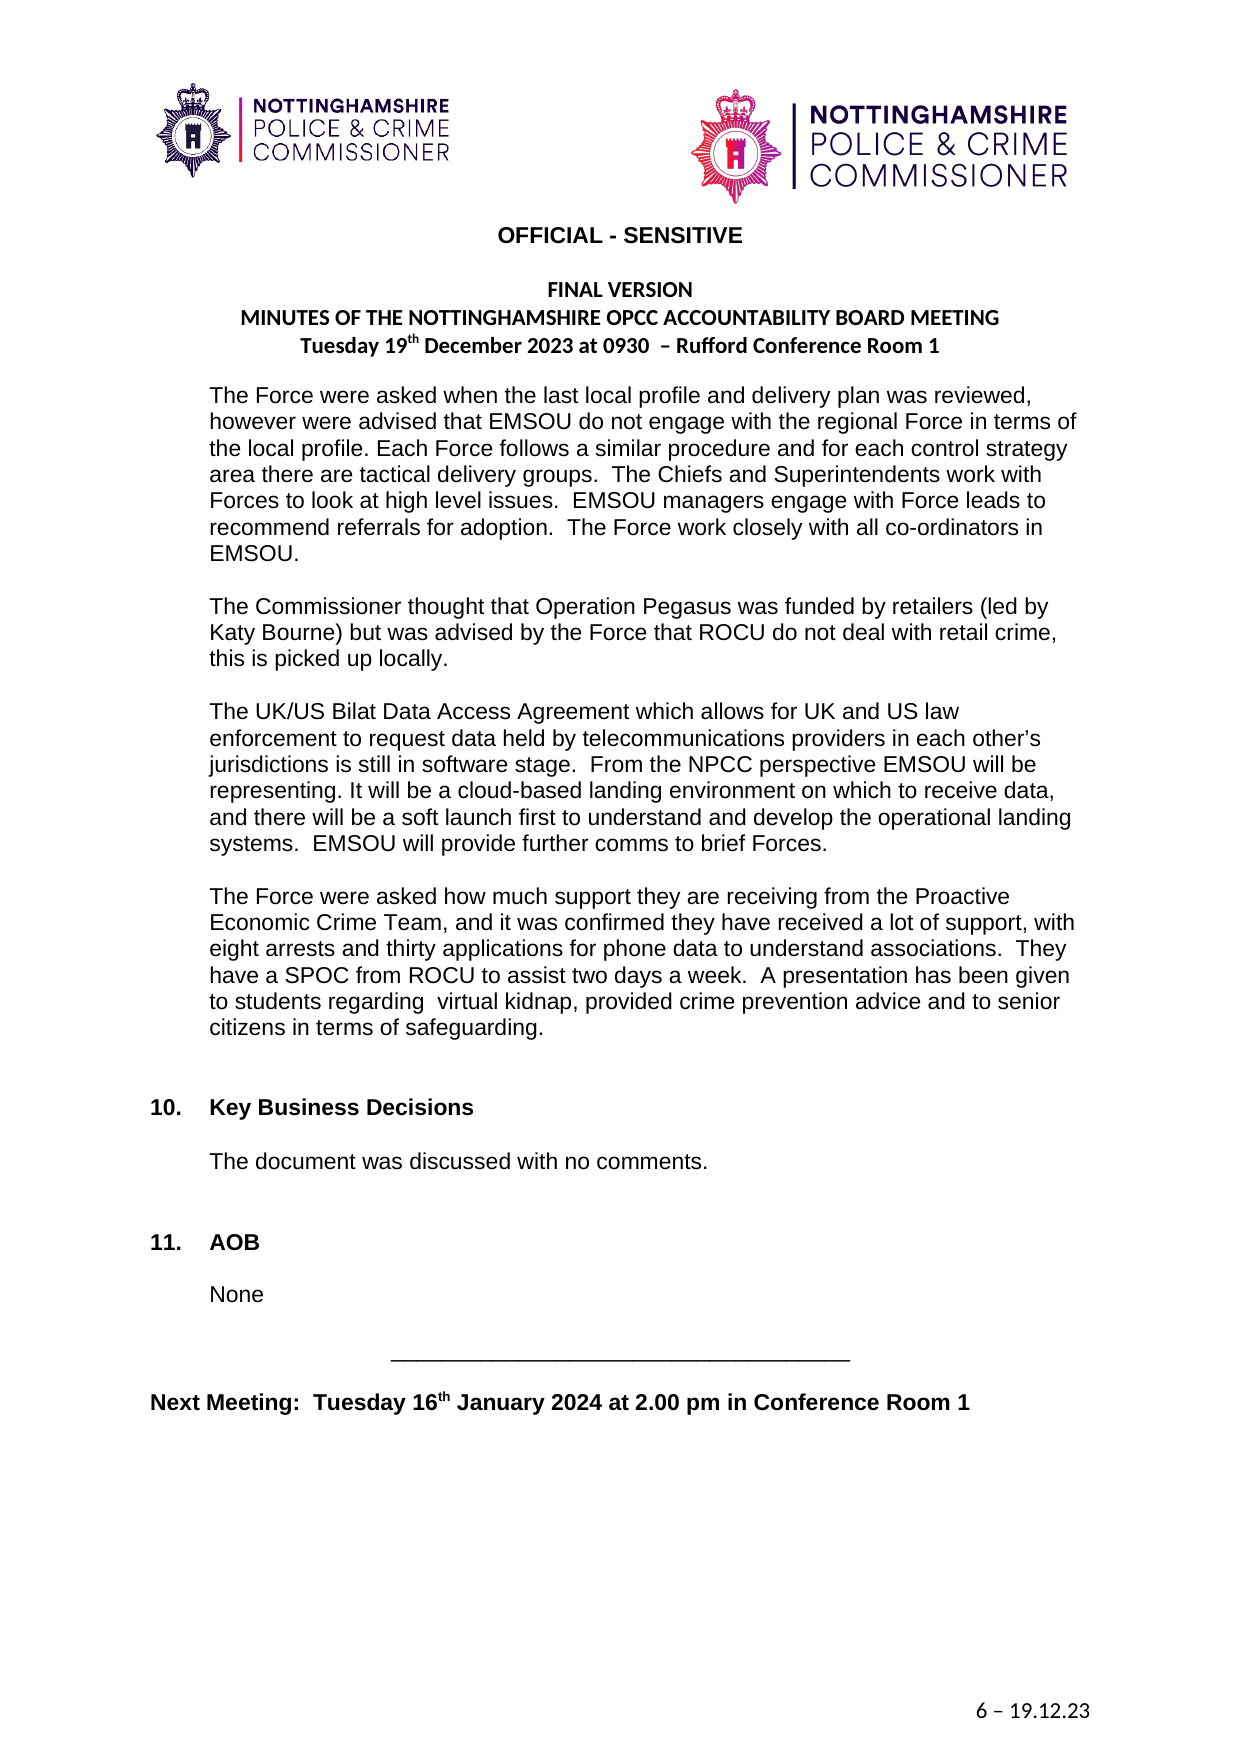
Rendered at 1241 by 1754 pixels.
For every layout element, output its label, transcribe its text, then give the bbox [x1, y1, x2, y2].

list AOB [150, 1228, 1090, 1255]
text The Commissioner thought that Operation Pegasus was funded by retailers (led by Katy Bourne) but was advised by the Force that ROCU do not deal with retail crime, this is picked up locally. [150, 593, 1090, 672]
text The Force were asked how much support they are receiving from the Proactive Economic Crime Team, and it was confirmed they have received a lot of support, with eight arrests and thirty applications for phone data to understand associations. They have a SPOC from ROCU to assist two days a week. A presentation has been given to students regarding virtual kidnap, provided crime prevention advice and to senior citizens in terms of safeguarding. [150, 883, 1090, 1041]
list None [150, 1281, 1090, 1308]
list Next Meeting: Tuesday 16th January 2024 at 2.00 pm in Conference Room 1 [150, 1389, 1090, 1415]
text The UK/US Bilat Data Access Agreement which allows for UK and US law enforcement to request data held by telecommunications providers in each other’s jurisdictions is still in software stage. From the NPCC perspective EMSOU will be representing. It will be a cloud-based landing environment on which to receive data, and there will be a soft launch first to understand and develop the operational landing systems. EMSOU will provide further comms to brief Forces. [150, 698, 1090, 856]
text The Force were asked when the last local profile and delivery plan was reviewed, however were advised that EMSOU do not engage with the regional Force in terms of the local profile. Each Force follows a similar procedure and for each control strategy area there are tactical delivery groups. The Chiefs and Superintendents work with Forces to look at high level issues. EMSOU managers engage with Force leads to recommend referrals for adoption. The Force work closely with all co-ordinators in EMSOU. [150, 382, 1090, 566]
list Key Business Decisions [150, 1093, 1090, 1148]
list The document was discussed with no comments. [209, 1148, 1090, 1174]
picture [675, 73, 1083, 223]
picture [150, 75, 460, 184]
text ____________________________________ [150, 1336, 1090, 1363]
